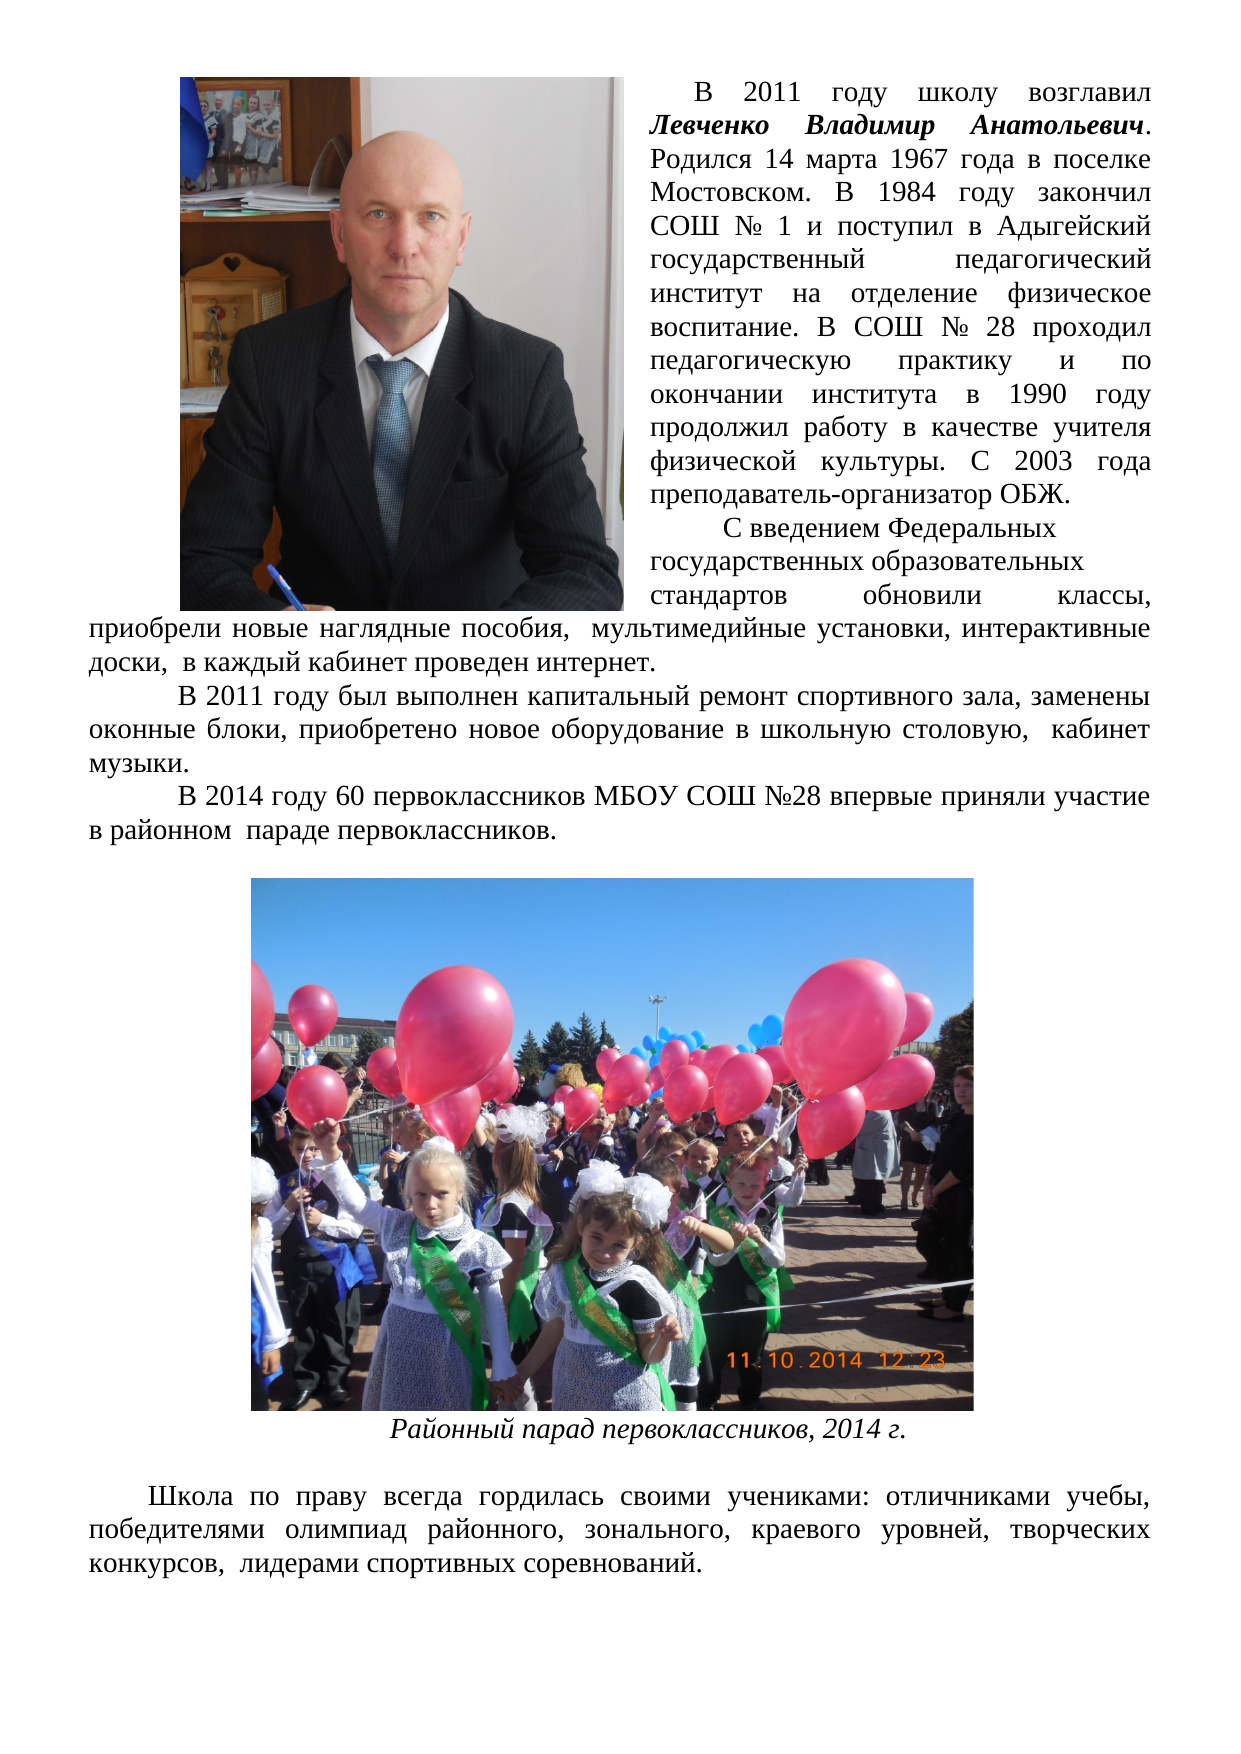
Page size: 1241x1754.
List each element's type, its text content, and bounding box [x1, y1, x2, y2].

text В 2011 году школу возглавил Левченко Владимир Анатольевич. Родился 14 марта 1967 года в поселке Мостовском. В 1984 году закончил СОШ № 1 и поступил в Адыгейский государственный педагогический институт на отделение физическое воспитание. В СОШ № 28 проходил педагогическую практику и по окончании института в 1990 году продолжил работу в качестве учителя физической культуры. С 2003 года преподаватель-организатор ОБЖ. [650, 74, 1152, 510]
text Школа по праву всегда гордилась своими учениками: отличниками учебы, победителями олимпиад районного, зонального, краевого уровней, творческих конкурсов, лидерами спортивных соревнований. [88, 1478, 1152, 1579]
text стандартов обновили классы, приобрели новые наглядные пособия, мультимедийные установки, интерактивные доски, в каждый кабинет проведен интернет. [88, 577, 1152, 678]
text государственных образовательных [177, 543, 1152, 577]
text В 2014 году 60 первоклассников МБОУ СОШ №28 впервые приняли участие в районном параде первоклассников. [88, 778, 1152, 845]
text В 2011 году был выполнен капитальный ремонт спортивного зала, заменены оконные блоки, приобретено новое оборудование в школьную столовую, кабинет музыки. [88, 678, 1152, 778]
picture [251, 878, 974, 1411]
text Районный парад первоклассников, 2014 г. [177, 1411, 1152, 1444]
picture [180, 77, 624, 510]
text С введением Федеральных [177, 510, 1152, 543]
